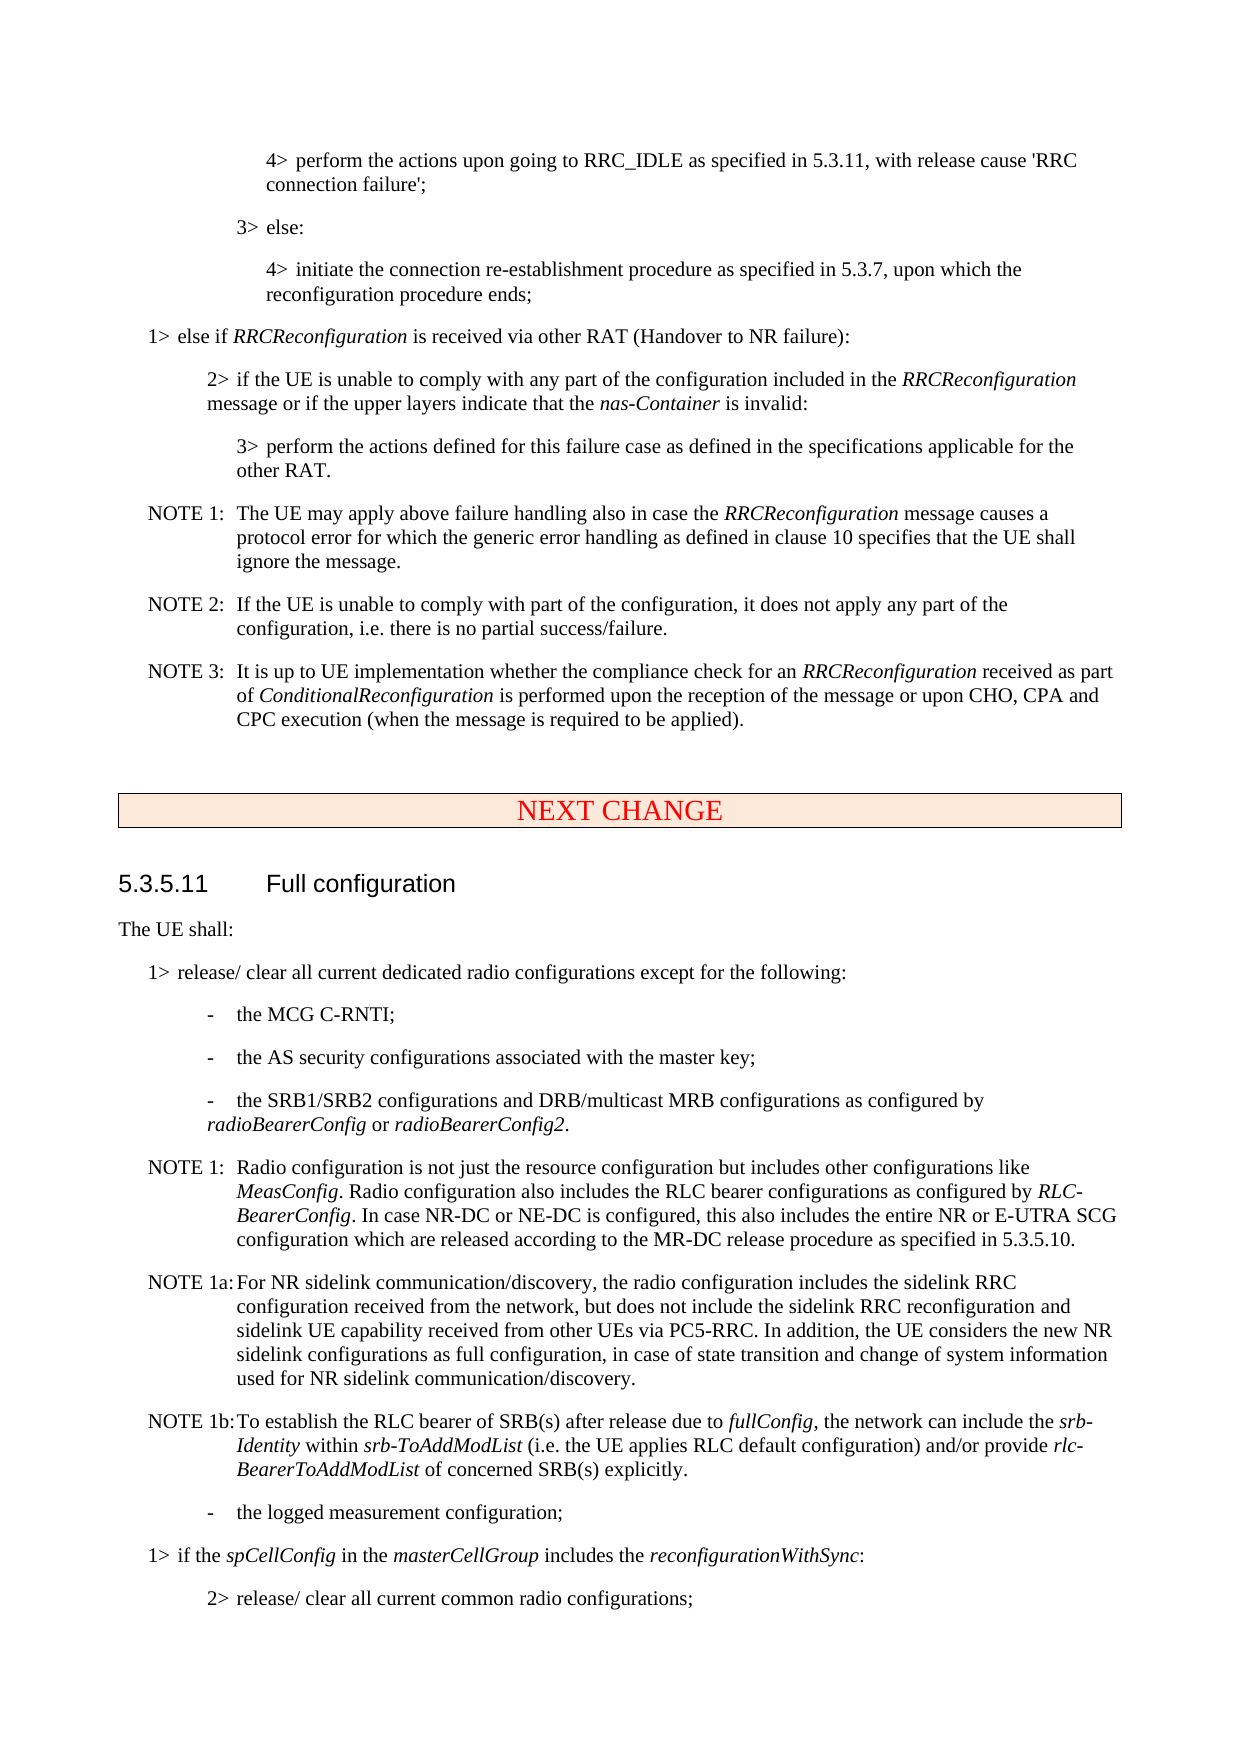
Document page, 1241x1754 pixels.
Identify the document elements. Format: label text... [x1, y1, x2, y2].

text 4> initiate the connection re-establishment procedure as specified in 5.3.7, upon which the reconfiguration procedure ends; [266, 257, 1122, 306]
text The UE shall: [118, 917, 1122, 941]
text - the MCG C-RNTI; [207, 1002, 1122, 1026]
subtitle 5.3.5.11 Full configuration [118, 869, 1122, 898]
text NOTE 3: It is up to UE implementation whether the compliance check for an RRCReconfiguration received as part of ConditionalReconfiguration is performed upon the reception of the message or upon CHO, CPA and CPC execution (when the message is required to be applied). [148, 659, 1122, 731]
text - the AS security configurations associated with the master key; [207, 1045, 1122, 1069]
text 1> if the spCellConfig in the masterCellGroup includes the reconfigurationWithSync: [148, 1543, 1122, 1567]
text 2> release/ clear all current common radio configurations; [207, 1586, 1122, 1609]
table_header NEXT CHANGE [119, 794, 1121, 827]
text 3> perform the actions defined for this failure case as defined in the specifications applicable for the other RAT. [236, 434, 1122, 482]
text 1> release/ clear all current dedicated radio configurations except for the following: [148, 959, 1122, 984]
text 1> else if RRCReconfiguration is received via other RAT (Handover to NR failure): [148, 324, 1122, 348]
text NOTE 1: The UE may apply above failure handling also in case the RRCReconfiguration message causes a protocol error for which the generic error handling as defined in clause 10 specifies that the UE shall ignore the message. [148, 501, 1122, 573]
text 2> if the UE is unable to comply with any part of the configuration included in the RRCReconfiguration message or if the upper layers indicate that the nas-Container is invalid: [207, 367, 1122, 415]
text NOTE 1b: To establish the RLC bearer of SRB(s) after release due to fullConfig, the network can include the srb-Identity within srb-ToAddModList (i.e. the UE applies RLC default configuration) and/or provide rlc-BearerToAddModList of concerned SRB(s) explicitly. [148, 1409, 1122, 1481]
text NOTE 1: Radio configuration is not just the resource configuration but includes other configurations like MeasConfig. Radio configuration also includes the RLC bearer configurations as configured by RLC-BearerConfig. In case NR-DC or NE-DC is configured, this also includes the entire NR or E-UTRA SCG configuration which are released according to the MR-DC release procedure as specified in 5.3.5.10. [148, 1155, 1122, 1251]
text - the SRB1/SRB2 configurations and DRB/multicast MRB configurations as configured by radioBearerConfig or radioBearerConfig2. [207, 1088, 1122, 1136]
text 3> else: [236, 214, 1122, 239]
text - the logged measurement configuration; [207, 1500, 1122, 1524]
text 4> perform the actions upon going to RRC_IDLE as specified in 5.3.11, with release cause 'RRC connection failure'; [266, 148, 1122, 196]
text NOTE 2: If the UE is unable to comply with part of the configuration, it does not apply any part of the configuration, i.e. there is no partial success/failure. [148, 592, 1122, 640]
text NOTE 1a: For NR sidelink communication/discovery, the radio configuration includes the sidelink RRC configuration received from the network, but does not include the sidelink RRC reconfiguration and sidelink UE capability received from other UEs via PC5-RRC. In addition, the UE considers the new NR sidelink configurations as full configuration, in case of state transition and change of system information used for NR sidelink communication/discovery. [148, 1270, 1122, 1390]
